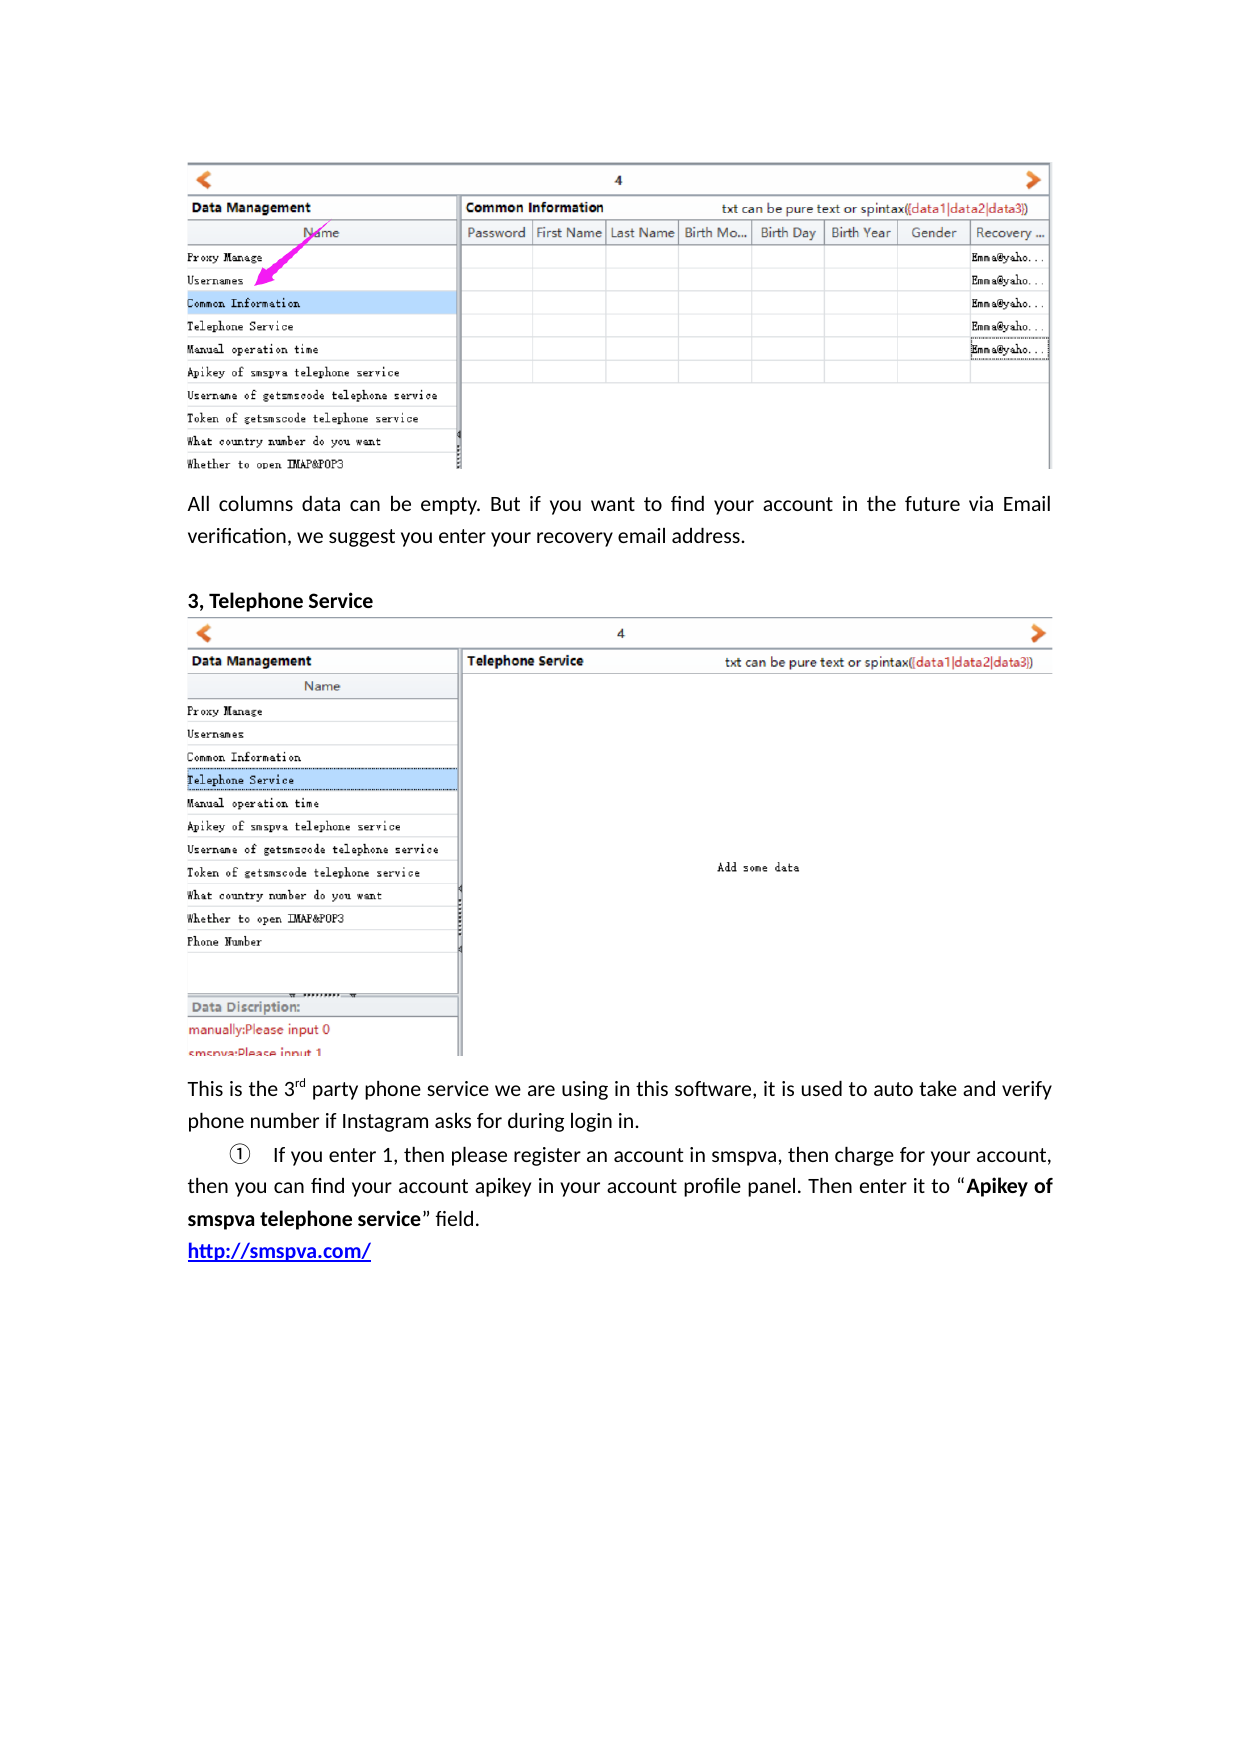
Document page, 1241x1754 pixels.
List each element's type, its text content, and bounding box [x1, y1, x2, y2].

list All columns data can be empty. But if you want to find your account in the future via Email verification, we suggest you enter your recovery email address. [187, 487, 1053, 552]
text This is the 3rd party phone service we are using in this software, it is used to auto take and verify phone number if Instagram asks for during login in. [187, 1072, 1053, 1137]
picture [187, 162, 1053, 469]
text http://smspva.com/ [187, 1234, 1053, 1267]
list 3, Telephone Service [187, 584, 1053, 617]
list If you enter 1, then please register an account in smspva, then charge for your account, then you can find your account apikey in your account profile panel. Then enter it to “Apikey of smspva telephone service” field. [187, 1137, 1053, 1234]
picture [187, 617, 1053, 1056]
